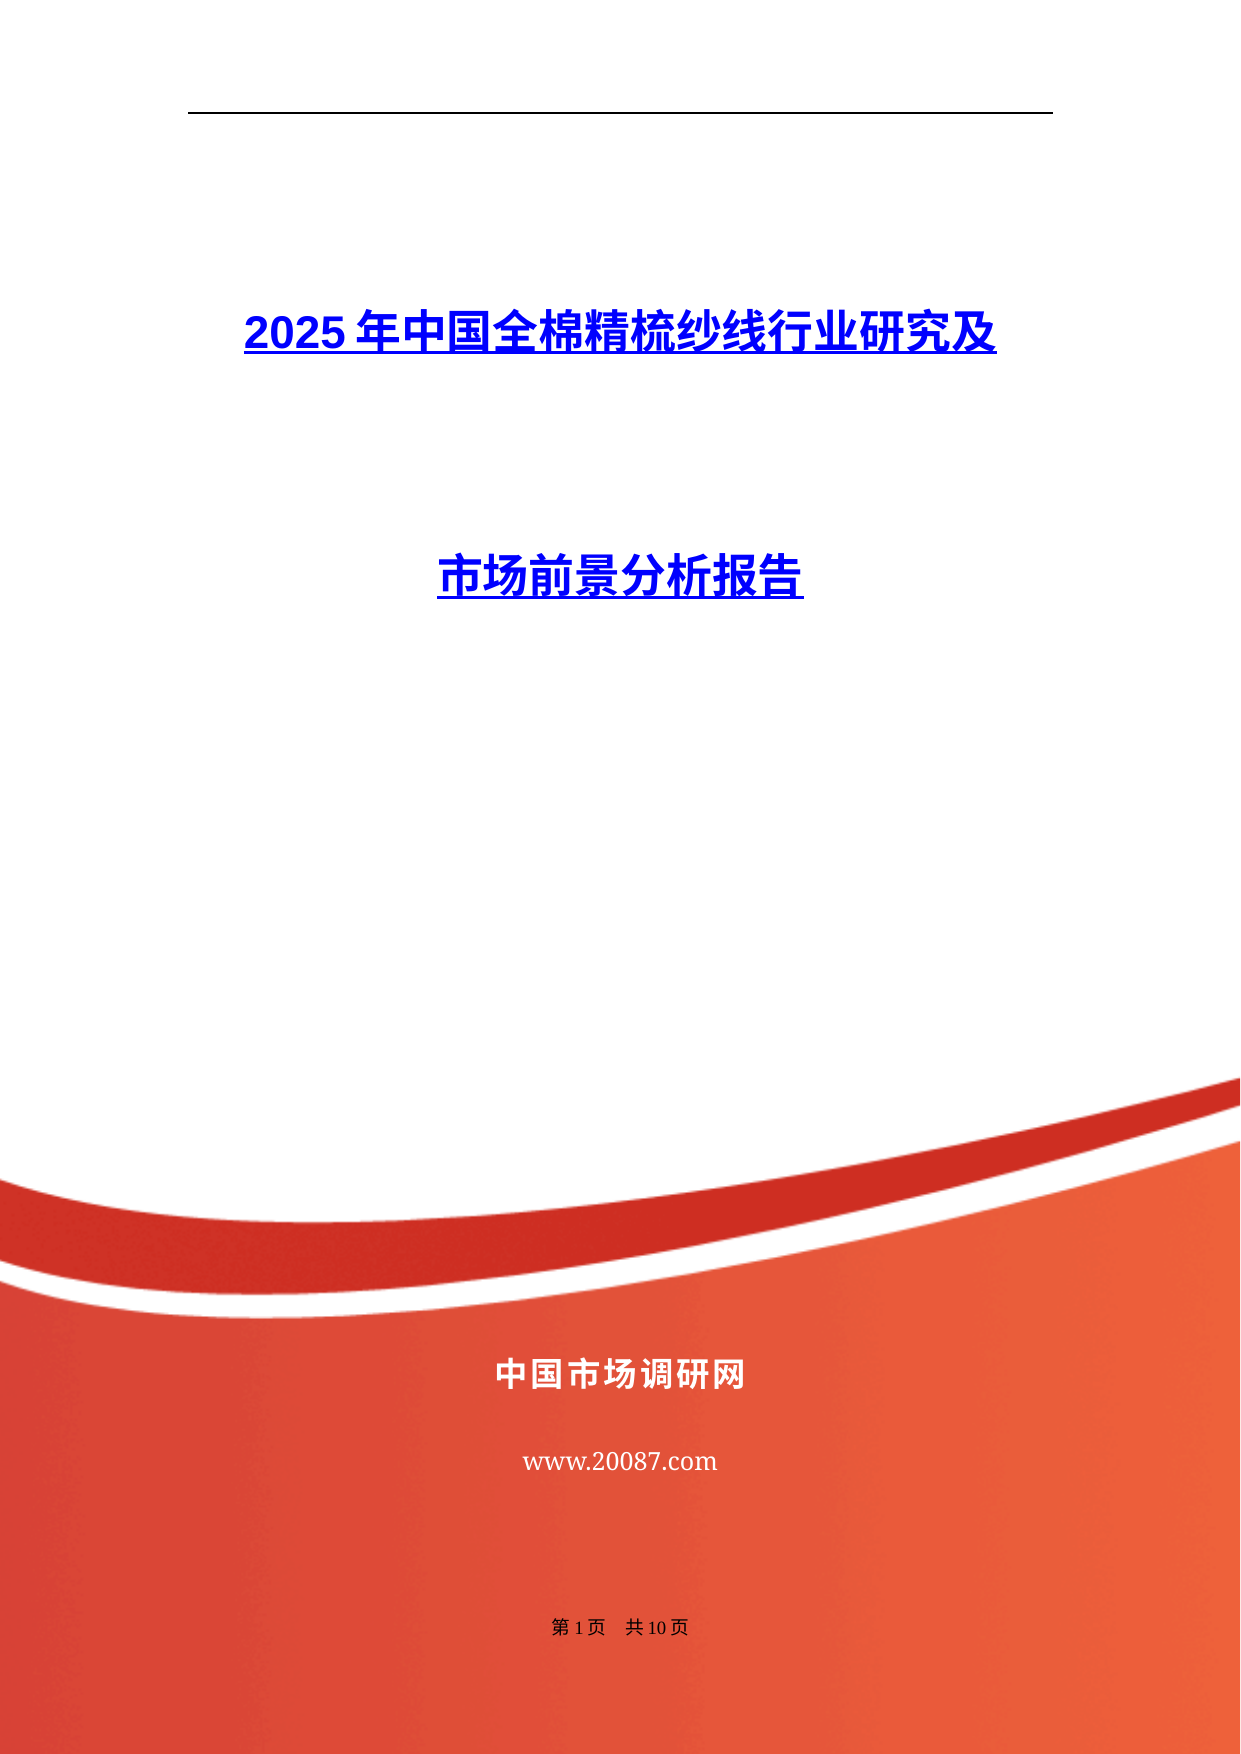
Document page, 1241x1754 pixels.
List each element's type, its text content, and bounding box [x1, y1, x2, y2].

table_header 2025年中国全棉精梳纱线行业研究及市场前景分析报告 [188, 207, 1053, 773]
text www.20087.com [187, 1428, 1053, 1493]
subtitle 中国市场调研网 [187, 1339, 1053, 1404]
picture [0, 1006, 1241, 1754]
